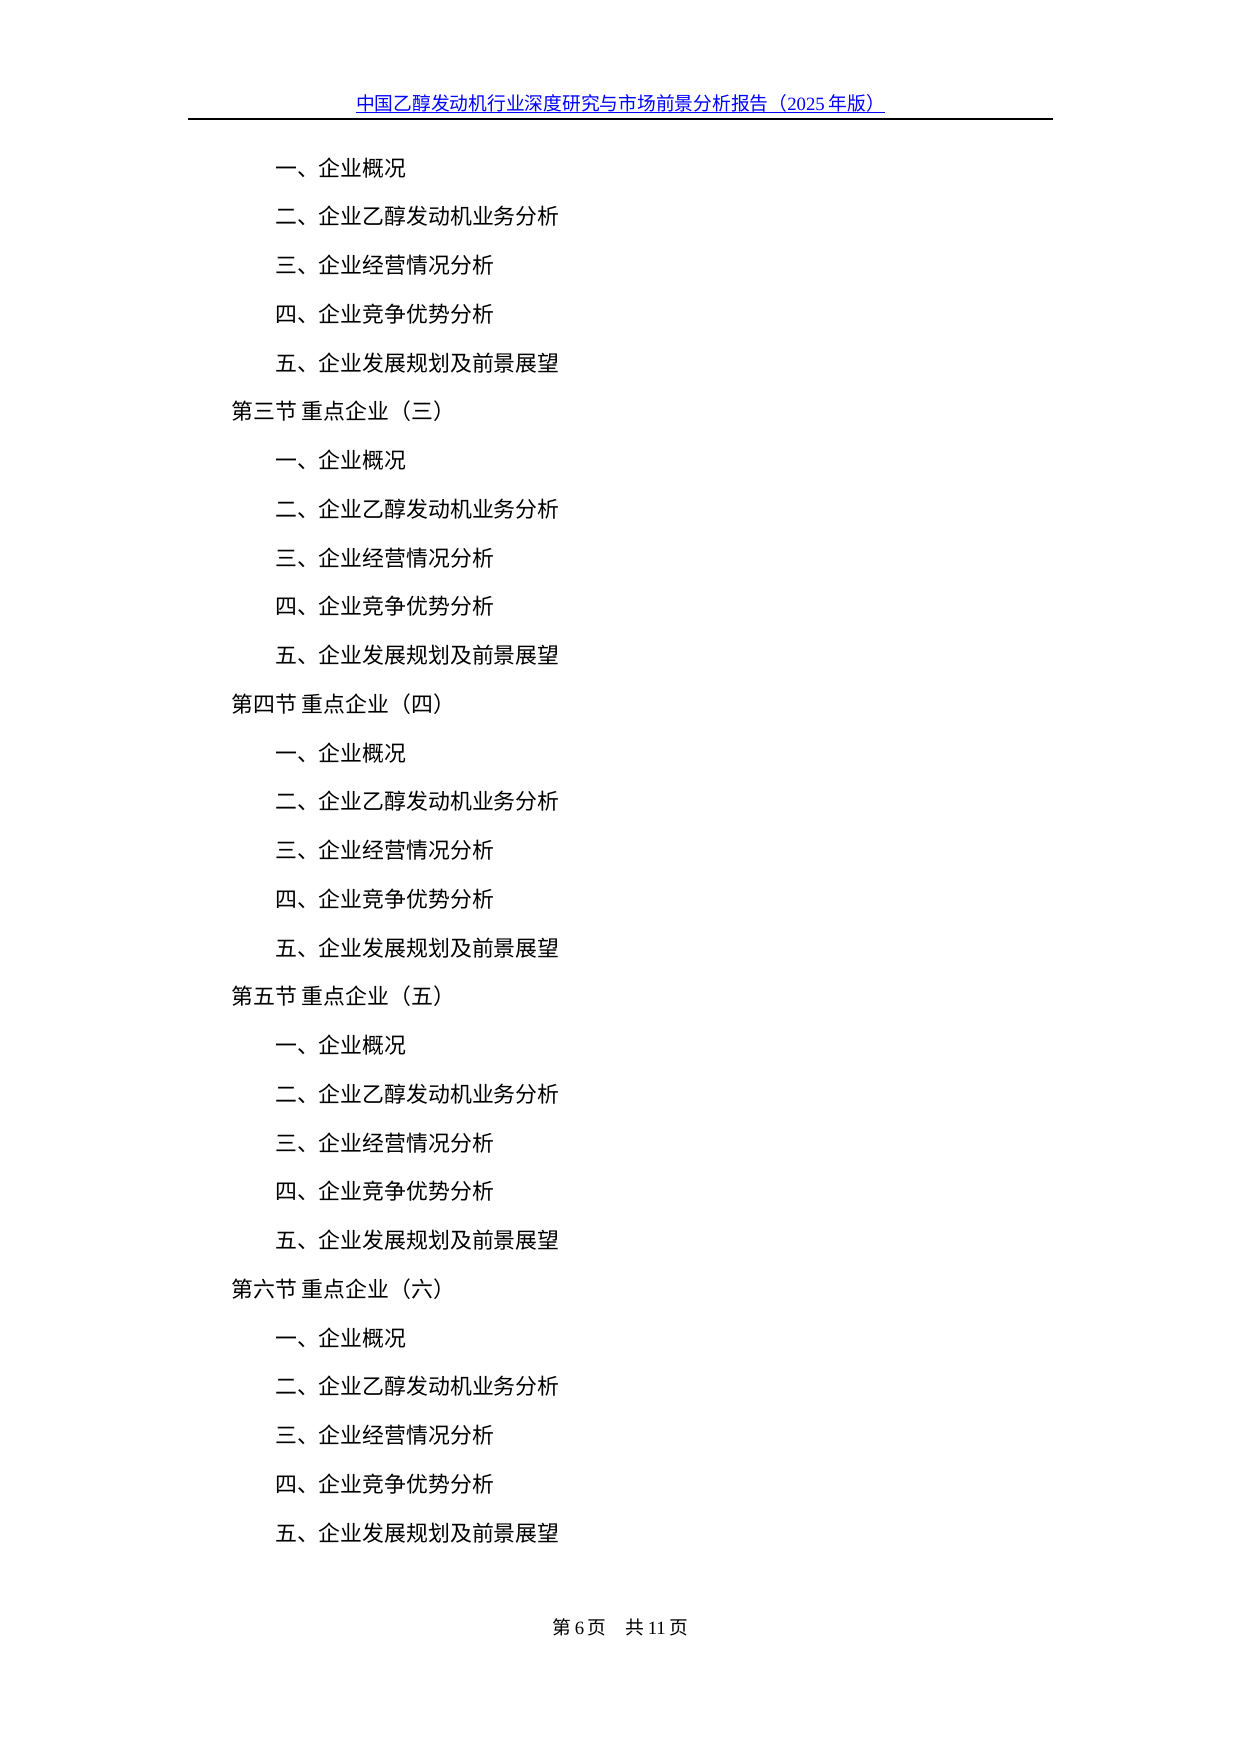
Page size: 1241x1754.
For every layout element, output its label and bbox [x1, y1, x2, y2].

text [187, 150, 1053, 1548]
